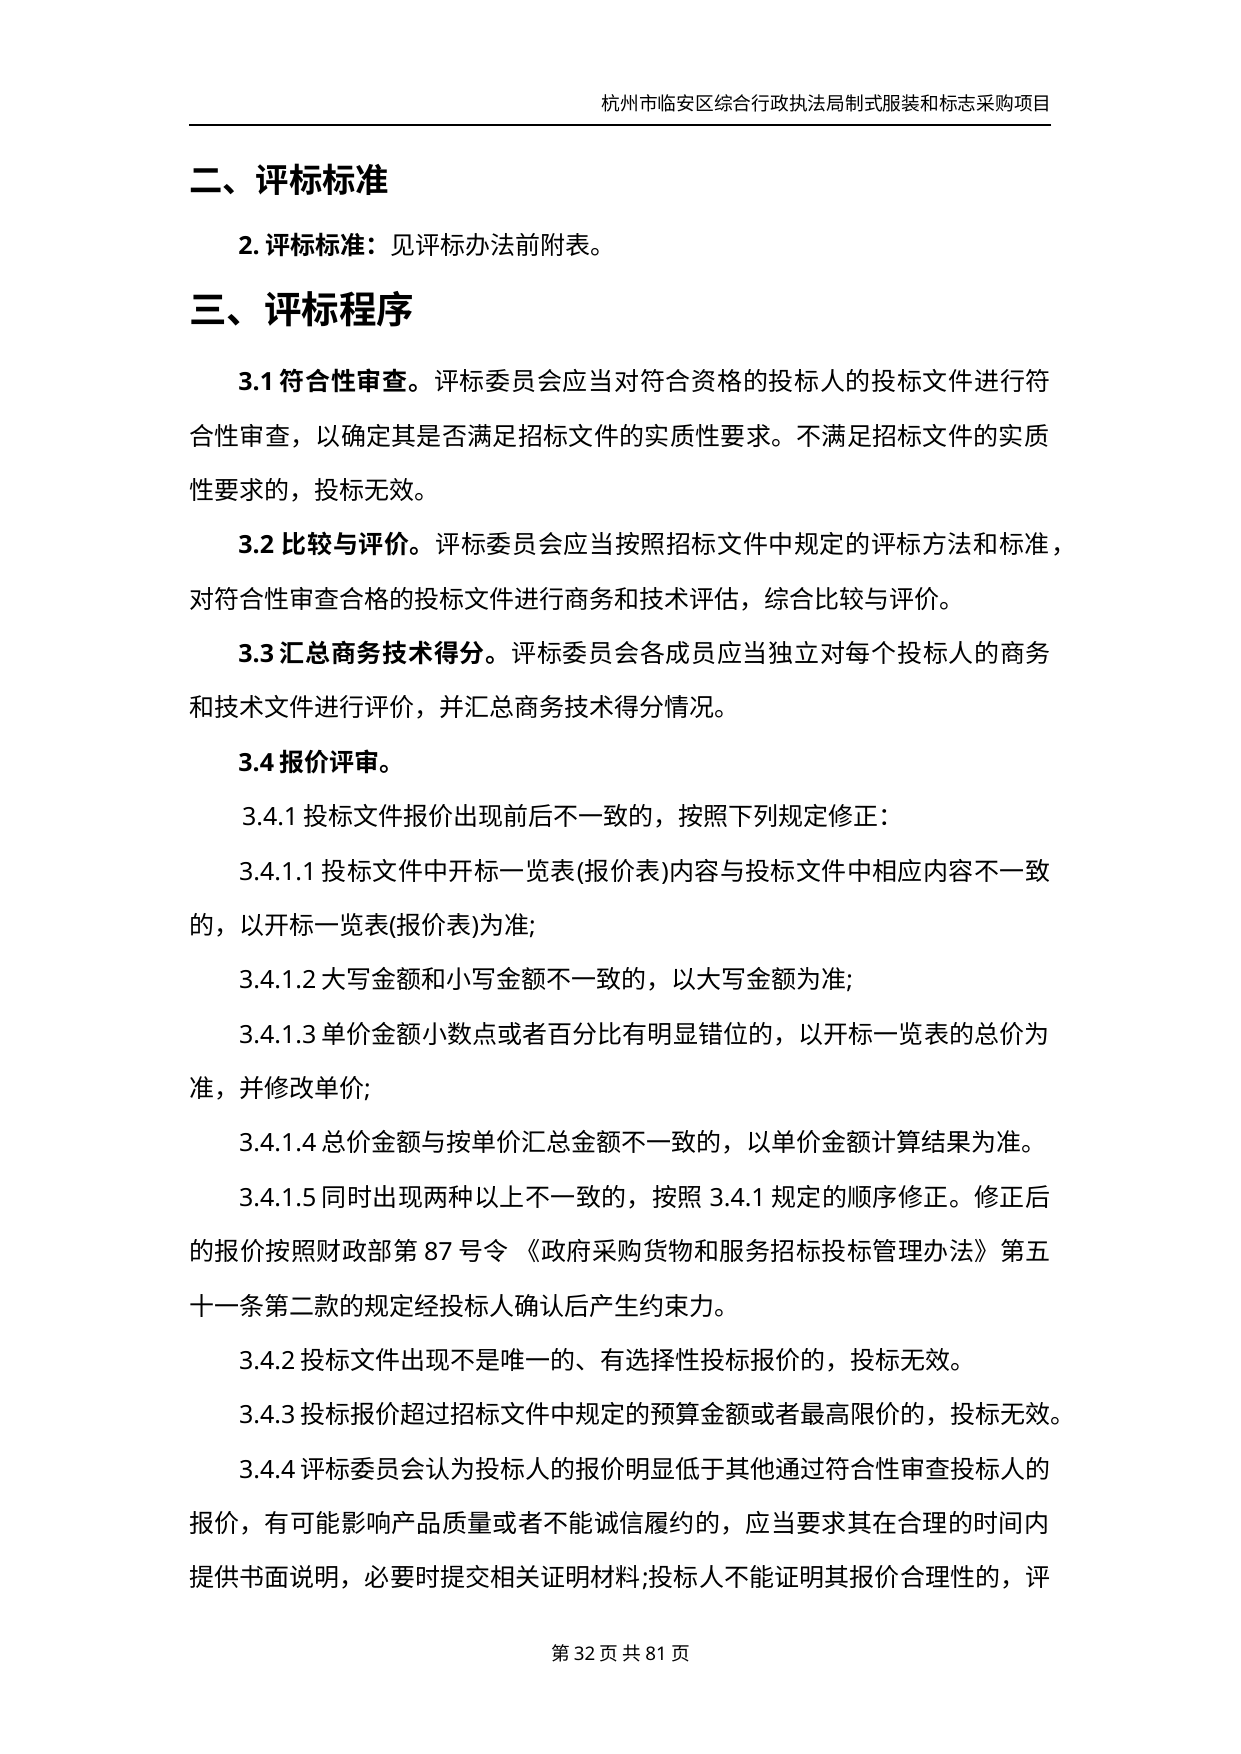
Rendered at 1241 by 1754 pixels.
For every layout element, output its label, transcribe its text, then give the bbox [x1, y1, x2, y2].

text 3.4.1投标文件报价出现前后不一致的，按照下列规定修正： [189, 797, 1051, 833]
text 3.4.2投标文件出现不是唯一的、有选择性投标报价的，投标无效。 [189, 1340, 1051, 1377]
text 3.4.1.3单价金额小数点或者百分比有明显错位的，以开标一览表的总价为准，并修改单价; [189, 1014, 1051, 1105]
text 3.4.1.4总价金额与按单价汇总金额不一致的，以单价金额计算结果为准。 [189, 1123, 1051, 1159]
text 3.3汇总商务技术得分。评标委员会各成员应当独立对每个投标人的商务和技术文件进行评价，并汇总商务技术得分情况。 [189, 633, 1051, 724]
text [189, 1449, 1051, 1594]
text 3.4.1.2大写金额和小写金额不一致的，以大写金额为准; [189, 960, 1051, 996]
text 3.4报价评审。 [189, 742, 1051, 778]
text 3.4.1.1投标文件中开标一览表(报价表)内容与投标文件中相应内容不一致的，以开标一览表(报价表)为准; [189, 851, 1051, 942]
text 3.2 比较与评价。评标委员会应当按照招标文件中规定的评标方法和标准，对符合性审查合格的投标文件进行商务和技术评估，综合比较与评价。 [189, 525, 1051, 615]
text 2. 评标标准：见评标办法前附表。 [189, 226, 1051, 262]
text 3.4.3投标报价超过招标文件中规定的预算金额或者最高限价的，投标无效。 [189, 1395, 1051, 1431]
text 3.4.1.5同时出现两种以上不一致的，按照3.4.1规定的顺序修正。修正后的报价按照财政部第87号令 《政府采购货物和服务招标投标管理办法》第五十一条第二款的规定经投标人确认后产生约束力。 [189, 1177, 1051, 1322]
text 二、评标标准 [189, 153, 1051, 202]
text 3.1符合性审查。评标委员会应当对符合资格的投标人的投标文件进行符合性审查，以确定其是否满足招标文件的实质性要求。不满足招标文件的实质性要求的，投标无效。 [189, 362, 1051, 507]
text 三、评标程序 [189, 280, 1051, 334]
